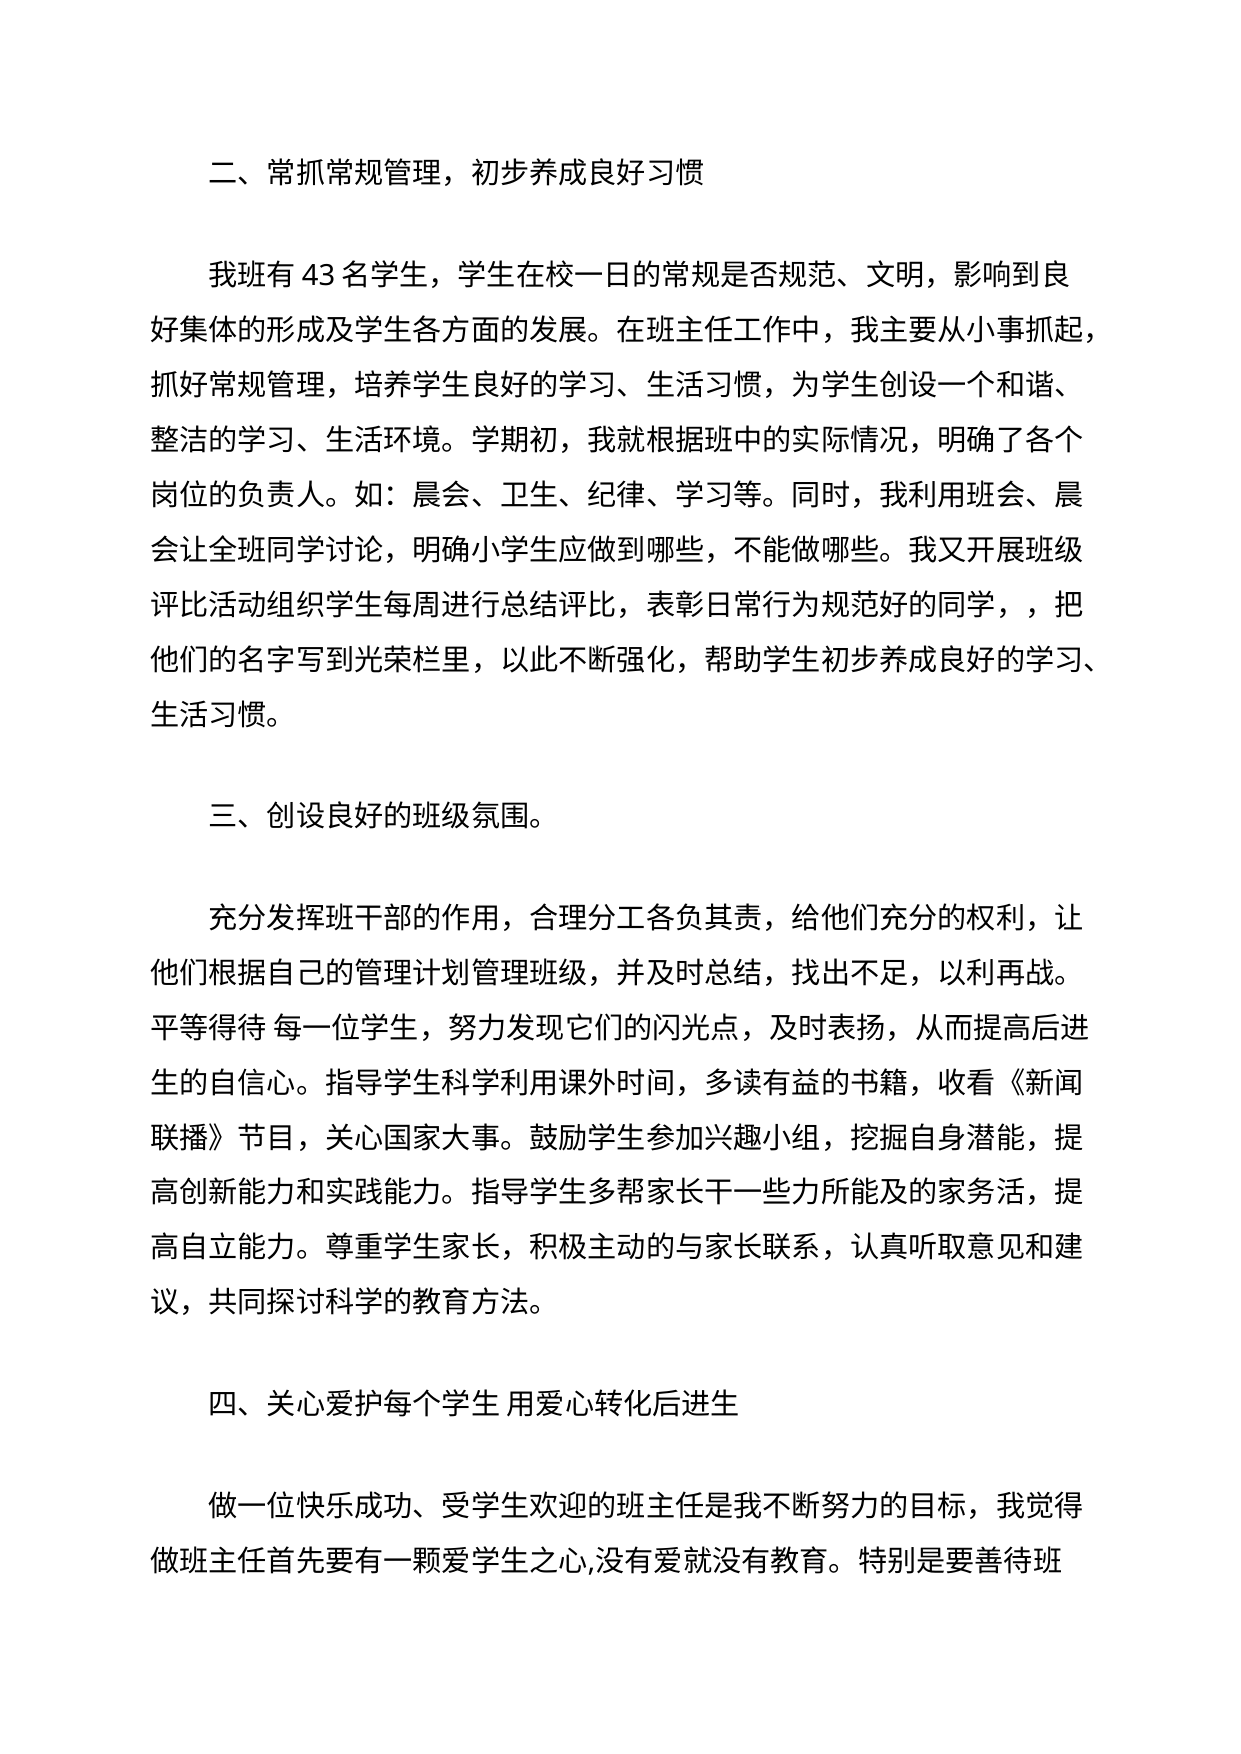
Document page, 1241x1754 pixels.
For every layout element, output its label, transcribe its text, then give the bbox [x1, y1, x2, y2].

text 四、关心爱护每个学生 用爱心转化后进生 [150, 1381, 1090, 1423]
text 三、创设良好的班级氛围。 [150, 793, 1090, 835]
text 我班有43名学生，学生在校一日的常规是否规范、文明，影响到良好集体的形成及学生各方面的发展。在班主任工作中，我主要从小事抓起，抓好常规管理，培养学生良好的学习、生活习惯，为学生创设一个和谐、整洁的学习、生活环境。学期初，我就根据班中的实际情况，明确了各个岗位的负责人。如：晨会、卫生、纪律、学习等。同时，我利用班会、晨会让全班同学讨论，明确小学生应做到哪些，不能做哪些。我又开展班级评比活动组织学生每周进行总结评比，表彰日常行为规范好的同学，，把他们的名字写到光荣栏里，以此不断强化，帮助学生初步养成良好的学习、生活习惯。 [150, 252, 1090, 733]
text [150, 1482, 1090, 1580]
text 二、常抓常规管理，初步养成良好习惯 [150, 150, 1090, 192]
text 充分发挥班干部的作用，合理分工各负其责，给他们充分的权利，让他们根据自己的管理计划管理班级，并及时总结，找出不足，以利再战。平等得待 每一位学生，努力发现它们的闪光点，及时表扬，从而提高后进生的自信心。指导学生科学利用课外时间，多读有益的书籍，收看《新闻联播》节目，关心国家大事。鼓励学生参加兴趣小组，挖掘自身潜能，提高创新能力和实践能力。指导学生多帮家长干一些力所能及的家务活，提高自立能力。尊重学生家长，积极主动的与家长联系，认真听取意见和建议，共同探讨科学的教育方法。 [150, 894, 1090, 1321]
